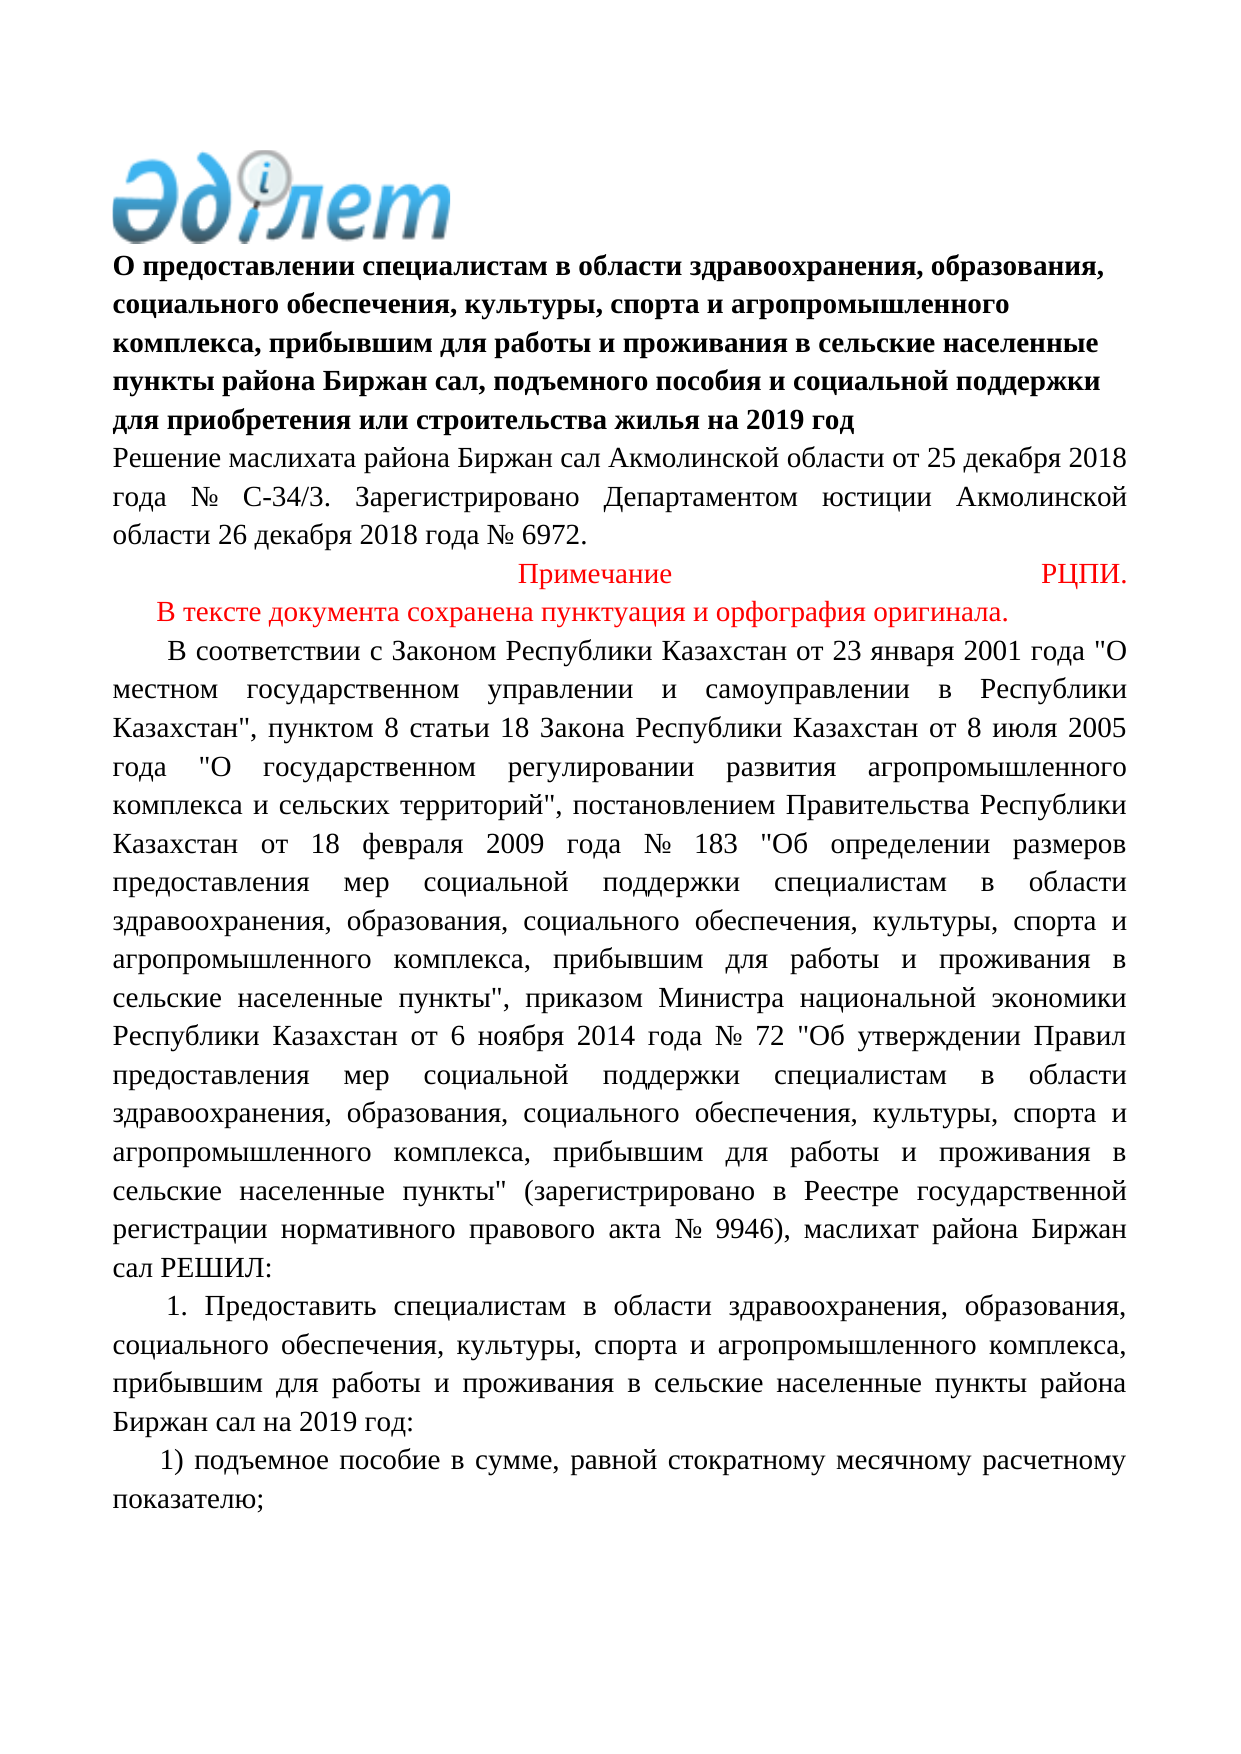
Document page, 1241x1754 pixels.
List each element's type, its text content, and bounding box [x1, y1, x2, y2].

picture [112, 150, 451, 244]
text 1. Предоставить специалистам в области здравоохранения, образования, социального обеспечения, культуры, спорта и агропромышленного комплекса, прибывшим для работы и проживания в сельские населенные пункты района Биржан сал на 2019 год: [112, 1288, 1128, 1437]
text Решение маслихата района Биржан сал Акмолинской области от 25 декабря 2018 года № С-34/3. Зарегистрировано Департаментом юстиции Акмолинской области 26 декабря 2018 года № 6972. [112, 440, 1128, 551]
text О предоставлении специалистам в области здравоохранения, образования, социального обеспечения, культуры, спорта и агропромышленного комплекса, прибывшим для работы и проживания в сельские населенные пункты района Биржан сал, подъемного пособия и социальной поддержки для приобретения или строительства жилья на 2019 год [112, 248, 1128, 435]
text Примечание РЦПИ. В тексте документа сохранена пунктуация и орфография оригинала. [112, 556, 1128, 628]
text 1) подъемное пособие в сумме, равной стократному месячному расчетному показателю; [112, 1442, 1128, 1514]
text В соответствии с Законом Республики Казахстан от 23 января 2001 года "О местном государственном управлении и самоуправлении в Республики Казахстан", пунктом 8 статьи 18 Закона Республики Казахстан от 8 июля 2005 года "О государственном регулировании развития агропромышленного комплекса и сельских территорий", постановлением Правительства Республики Казахстан от 18 февраля 2009 года № 183 "Об определении размеров предоставления мер социальной поддержки специалистам в области здравоохранения, образования, социального обеспечения, культуры, спорта и агропромышленного комплекса, прибывшим для работы и проживания в сельские населенные пункты", приказом Министра национальной экономики Республики Казахстан от 6 ноября 2014 года № 72 "Об утверждении Правил предоставления мер социальной поддержки специалистам в области здравоохранения, образования, социального обеспечения, культуры, спорта и агропромышленного комплекса, прибывшим для работы и проживания в сельские населенные пункты" (зарегистрировано в Реестре государственной регистрации нормативного правового акта № 9946), маслихат района Биржан сал РЕШИЛ: [112, 633, 1128, 1283]
